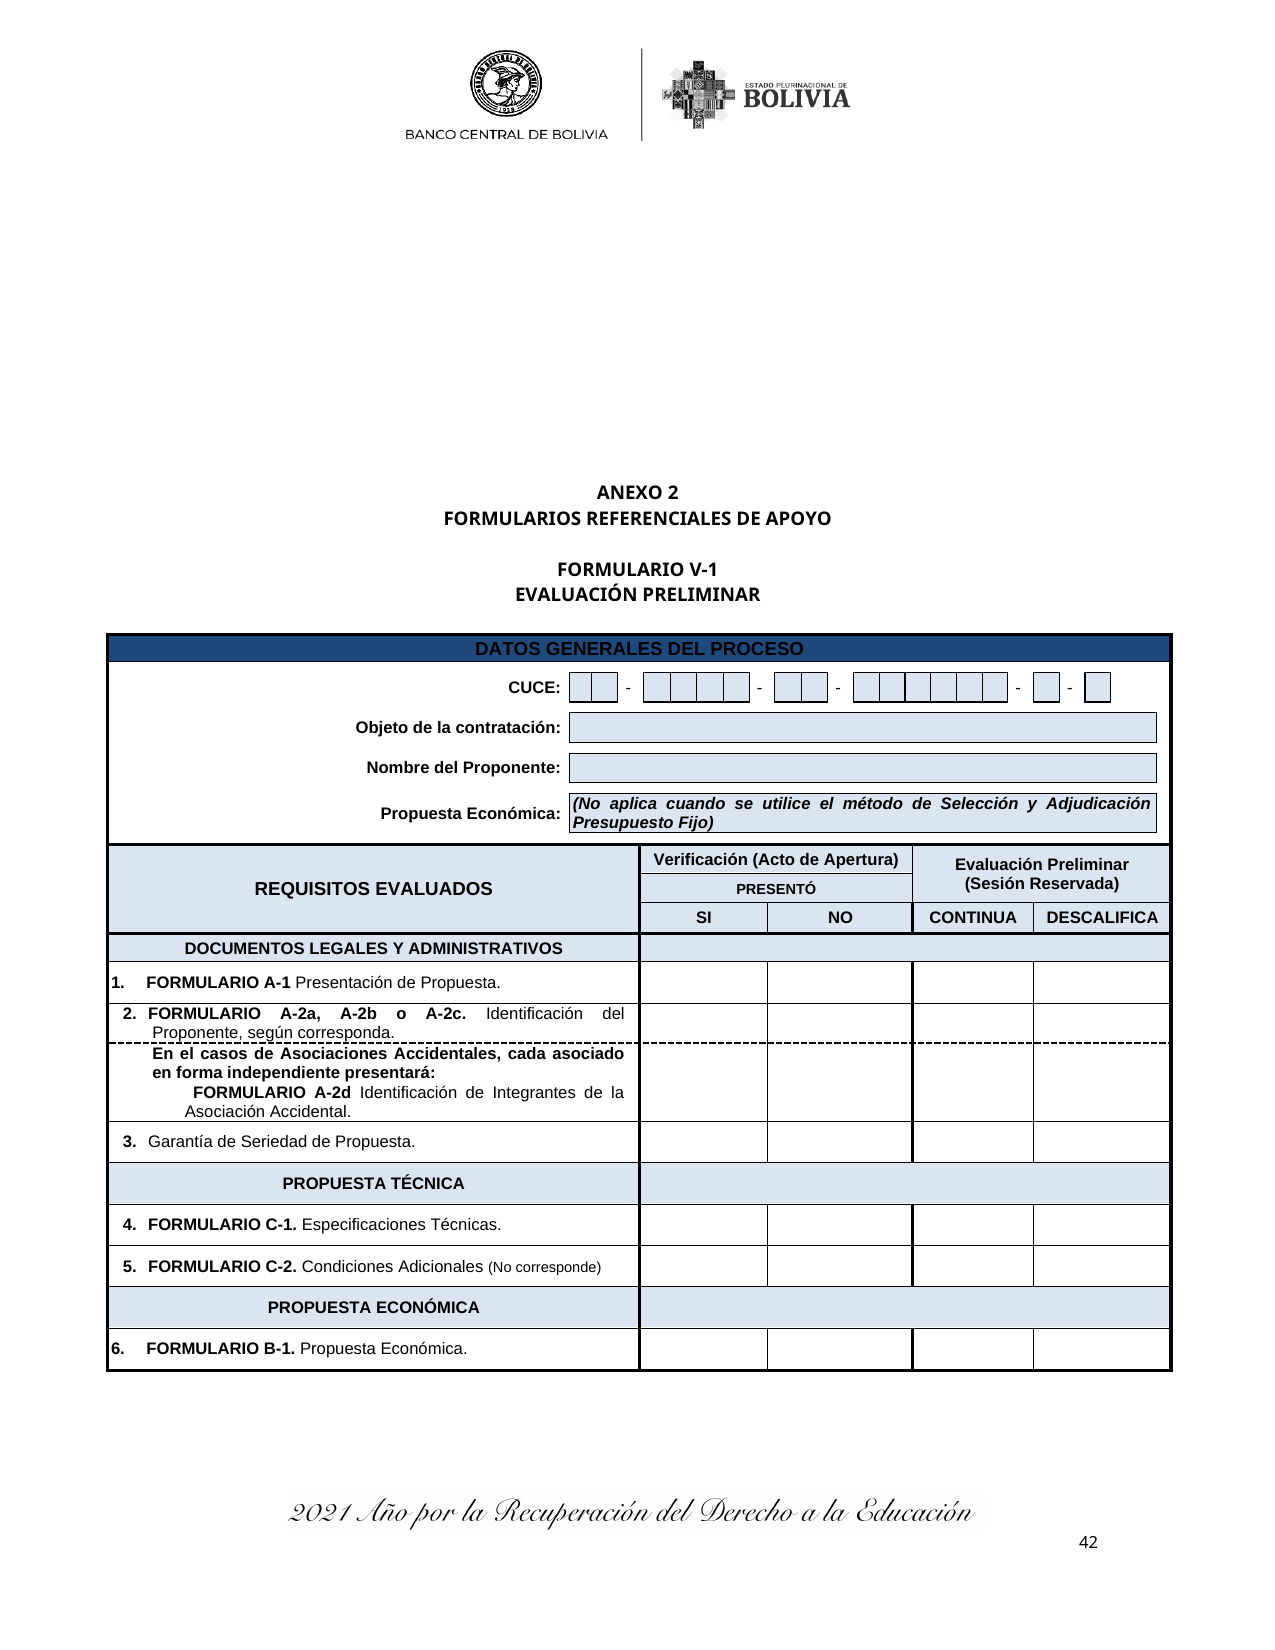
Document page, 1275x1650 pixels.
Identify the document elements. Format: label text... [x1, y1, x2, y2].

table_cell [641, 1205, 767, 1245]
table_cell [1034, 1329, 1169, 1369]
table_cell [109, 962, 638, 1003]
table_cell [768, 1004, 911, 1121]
text FORMULARIOS REFERENCIALES DE APOYO [177, 505, 1098, 531]
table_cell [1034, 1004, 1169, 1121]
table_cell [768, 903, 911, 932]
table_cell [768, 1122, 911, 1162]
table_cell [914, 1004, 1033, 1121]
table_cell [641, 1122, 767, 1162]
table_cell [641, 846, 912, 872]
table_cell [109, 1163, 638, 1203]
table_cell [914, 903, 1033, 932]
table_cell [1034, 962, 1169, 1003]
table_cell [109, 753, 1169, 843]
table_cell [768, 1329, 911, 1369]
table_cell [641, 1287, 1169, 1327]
picture [287, 1493, 988, 1531]
text EVALUACIÓN PRELIMINAR [177, 582, 1098, 607]
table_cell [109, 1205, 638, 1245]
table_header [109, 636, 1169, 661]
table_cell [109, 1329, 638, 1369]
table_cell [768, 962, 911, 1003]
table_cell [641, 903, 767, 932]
picture [184, 5, 1085, 187]
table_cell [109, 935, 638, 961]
text FORMULARIO V-1 [177, 556, 1098, 582]
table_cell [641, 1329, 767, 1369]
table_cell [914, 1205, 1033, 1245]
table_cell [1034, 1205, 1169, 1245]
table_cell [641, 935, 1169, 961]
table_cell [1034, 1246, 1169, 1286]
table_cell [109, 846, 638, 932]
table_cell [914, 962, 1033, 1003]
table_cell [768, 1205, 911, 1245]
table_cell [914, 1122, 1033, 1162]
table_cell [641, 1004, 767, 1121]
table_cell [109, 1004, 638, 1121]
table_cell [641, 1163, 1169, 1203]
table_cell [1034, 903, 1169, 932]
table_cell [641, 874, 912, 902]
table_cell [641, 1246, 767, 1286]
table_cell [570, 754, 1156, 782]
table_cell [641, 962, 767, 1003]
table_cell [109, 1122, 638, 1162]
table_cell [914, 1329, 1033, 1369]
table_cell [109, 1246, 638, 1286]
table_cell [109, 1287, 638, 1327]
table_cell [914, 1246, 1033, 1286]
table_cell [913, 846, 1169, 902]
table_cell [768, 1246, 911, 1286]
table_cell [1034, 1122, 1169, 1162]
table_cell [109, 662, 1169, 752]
text ANEXO 2 [177, 479, 1098, 505]
